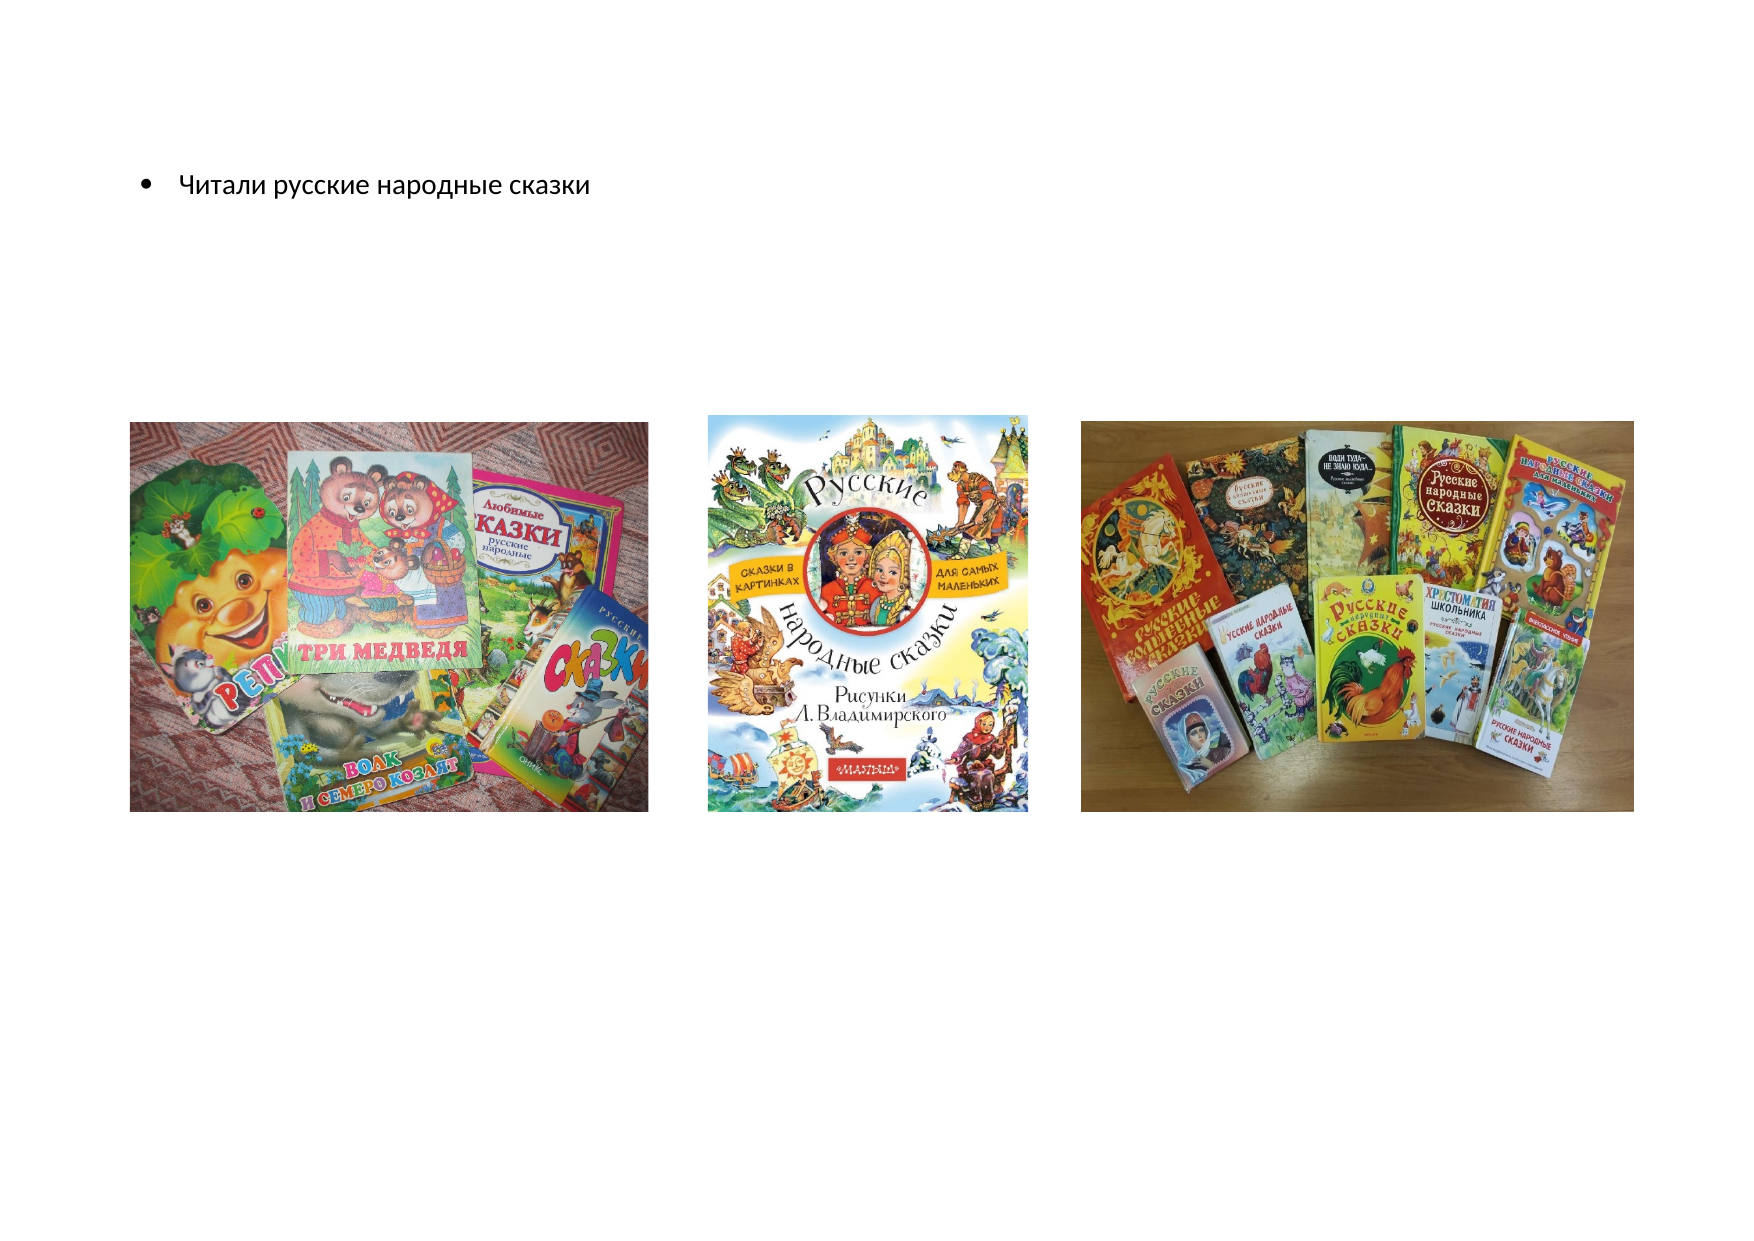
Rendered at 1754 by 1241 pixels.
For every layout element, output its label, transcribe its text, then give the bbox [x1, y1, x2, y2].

picture [1081, 421, 1634, 812]
list Читали русские народные сказки [141, 166, 1709, 202]
picture [707, 415, 1029, 812]
picture [129, 422, 649, 812]
